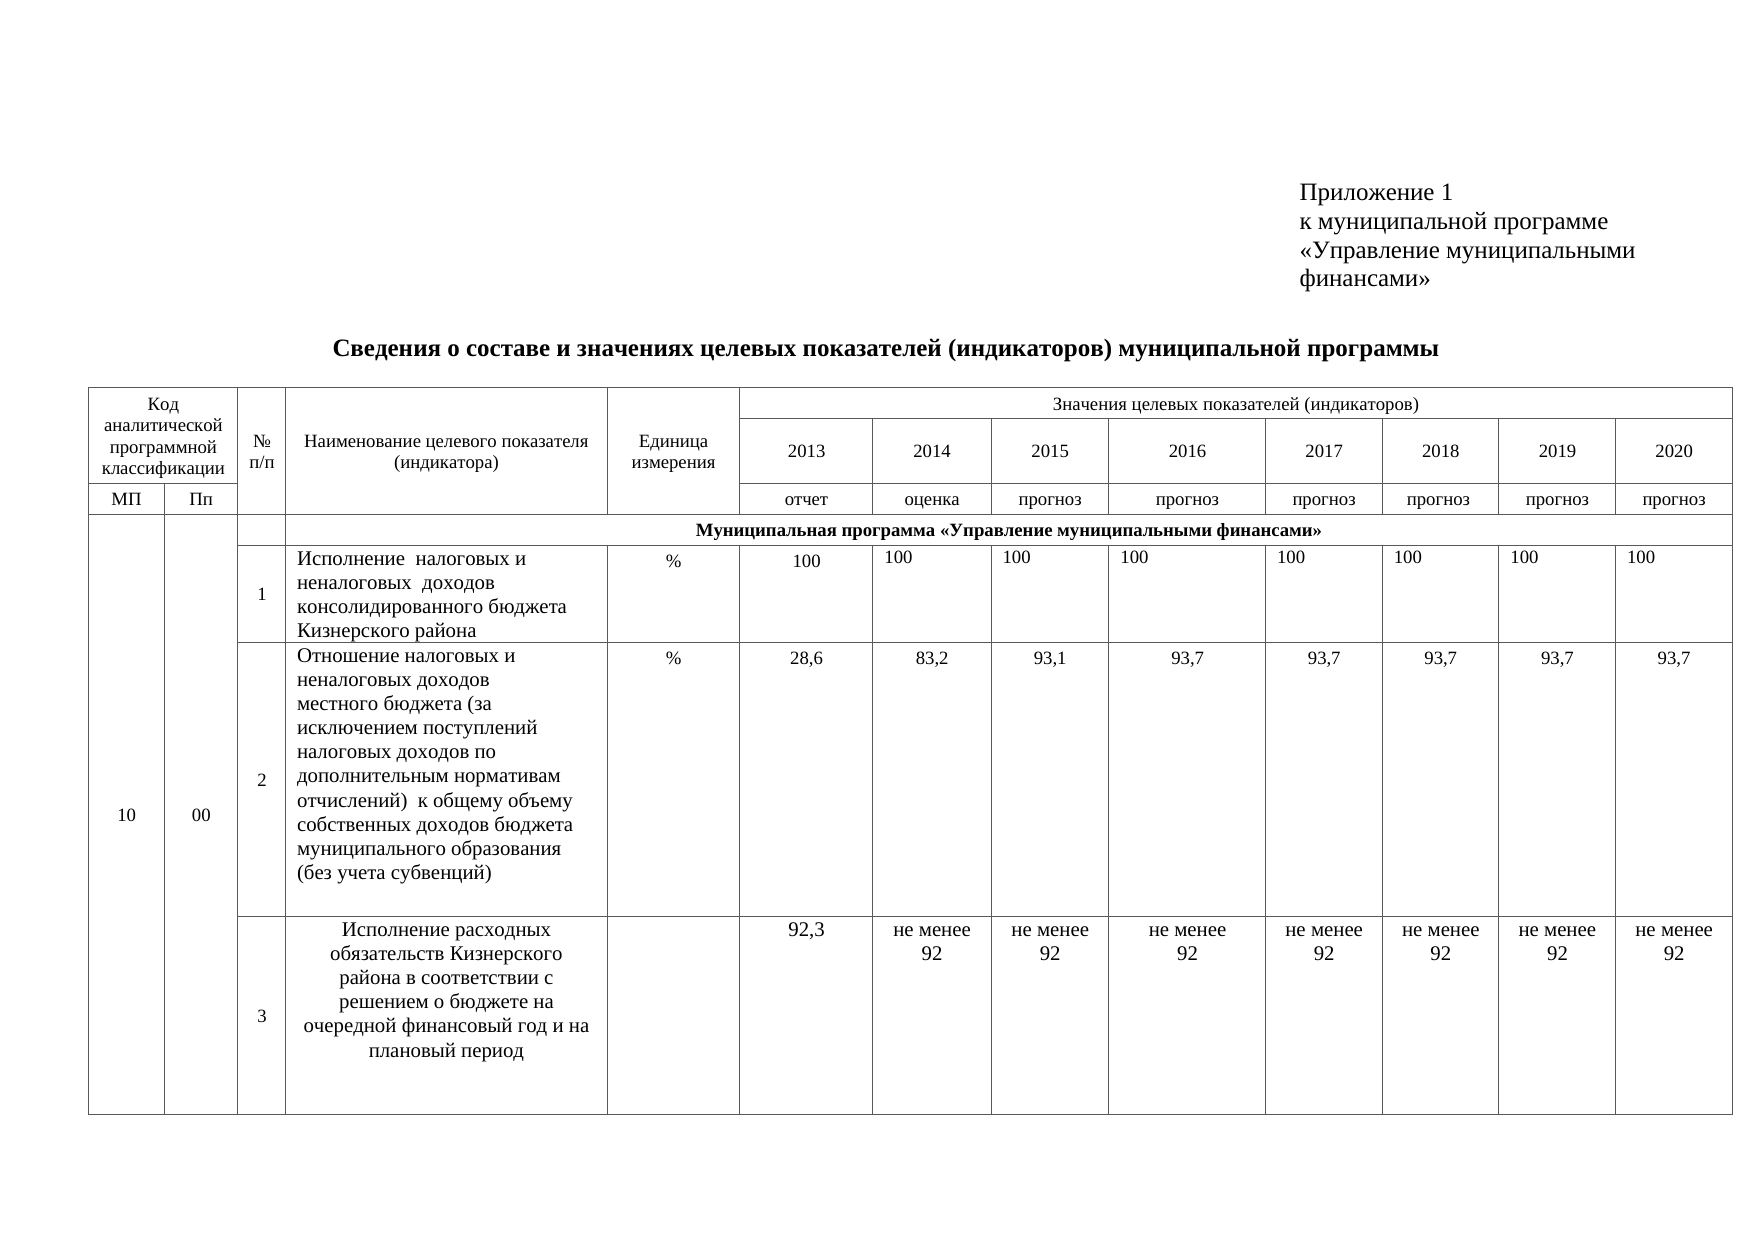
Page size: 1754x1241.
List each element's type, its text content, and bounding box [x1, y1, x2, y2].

table_cell 28,6 [740, 643, 872, 916]
table_header № п/п [238, 388, 285, 514]
table_cell 93,7 [1383, 643, 1498, 916]
table_cell 100 [1616, 546, 1732, 642]
table_cell 2018 [1383, 419, 1498, 483]
table_cell 93,7 [1109, 643, 1265, 916]
table_cell 2017 [1266, 419, 1382, 483]
table_cell % [608, 643, 739, 916]
table_cell Отношение налоговых и неналоговых доходов местного бюджета (за исключением поступлений налоговых доходов по дополнительным нормативам отчислений) к общему объему собственных доходов бюджета муниципального образования (без учета субвенций) [286, 643, 607, 916]
table_cell не менее 92 [1499, 917, 1615, 1114]
text к муниципальной программе [1299, 206, 1654, 235]
table_cell не менее 92 [1109, 917, 1265, 1114]
table_cell 100 [740, 546, 872, 642]
table_cell % [608, 546, 739, 642]
table_cell не менее 92 [1616, 917, 1732, 1114]
table_cell 2020 [1616, 419, 1732, 483]
table_cell 93,1 [992, 643, 1108, 916]
text Приложение 1 [1299, 177, 1654, 206]
table_header Значения целевых показателей (индикаторов) [740, 388, 1732, 418]
table_cell прогноз [1383, 484, 1498, 514]
table_cell прогноз [1266, 484, 1382, 514]
table_cell не менее 92 [992, 917, 1108, 1114]
table_cell Муниципальная программа «Управление муниципальными финансами» [286, 515, 1732, 545]
table_cell прогноз [992, 484, 1108, 514]
table_cell [238, 515, 285, 545]
table_cell 2016 [1109, 419, 1265, 483]
text Сведения о составе и значениях целевых показателей (индикаторов) муниципальной программы [118, 333, 1654, 362]
table_cell отчет [740, 484, 872, 514]
table_cell Исполнение расходных обязательств Кизнерского района в соответствии с решением о бюджете на очередной финансовый год и на плановый период [286, 917, 607, 1114]
table_cell 3 [238, 917, 285, 1114]
table_cell 100 [1266, 546, 1382, 642]
table_header Единица измерения [608, 388, 739, 514]
table_header Наименование целевого показателя (индикатора) [286, 388, 607, 514]
table_cell 2015 [992, 419, 1108, 483]
table_cell не менее 92 [873, 917, 991, 1114]
table_cell Пп [165, 484, 237, 514]
table_cell прогноз [1499, 484, 1615, 514]
table_cell 2014 [873, 419, 991, 483]
table_cell 83,2 [873, 643, 991, 916]
table_cell [608, 917, 739, 1114]
table_cell 92,3 [740, 917, 872, 1114]
table_cell Исполнение налоговых и неналоговых доходов консолидированного бюджета Кизнерского района [286, 546, 607, 642]
table_cell 00 [165, 515, 237, 1114]
table_header Код аналитической программной классификации [89, 388, 237, 483]
table_cell 93,7 [1616, 643, 1732, 916]
table_cell 93,7 [1499, 643, 1615, 916]
table_cell 100 [873, 546, 991, 642]
text «Управление муниципальными финансами» [1299, 235, 1654, 292]
table_cell 2 [238, 643, 285, 916]
table_cell 10 [89, 515, 164, 1114]
table_cell не менее 92 [1266, 917, 1382, 1114]
table_cell 93,7 [1266, 643, 1382, 916]
table_cell оценка [873, 484, 991, 514]
table_cell 2013 [740, 419, 872, 483]
table_cell 1 [238, 546, 285, 642]
table_cell не менее 92 [1383, 917, 1498, 1114]
table_cell 2019 [1499, 419, 1615, 483]
table_cell 100 [1383, 546, 1498, 642]
table_cell 100 [992, 546, 1108, 642]
table_cell 100 [1109, 546, 1265, 642]
table_cell прогноз [1109, 484, 1265, 514]
table_cell 100 [1499, 546, 1615, 642]
table_cell МП [89, 484, 164, 514]
table_cell прогноз [1616, 484, 1732, 514]
